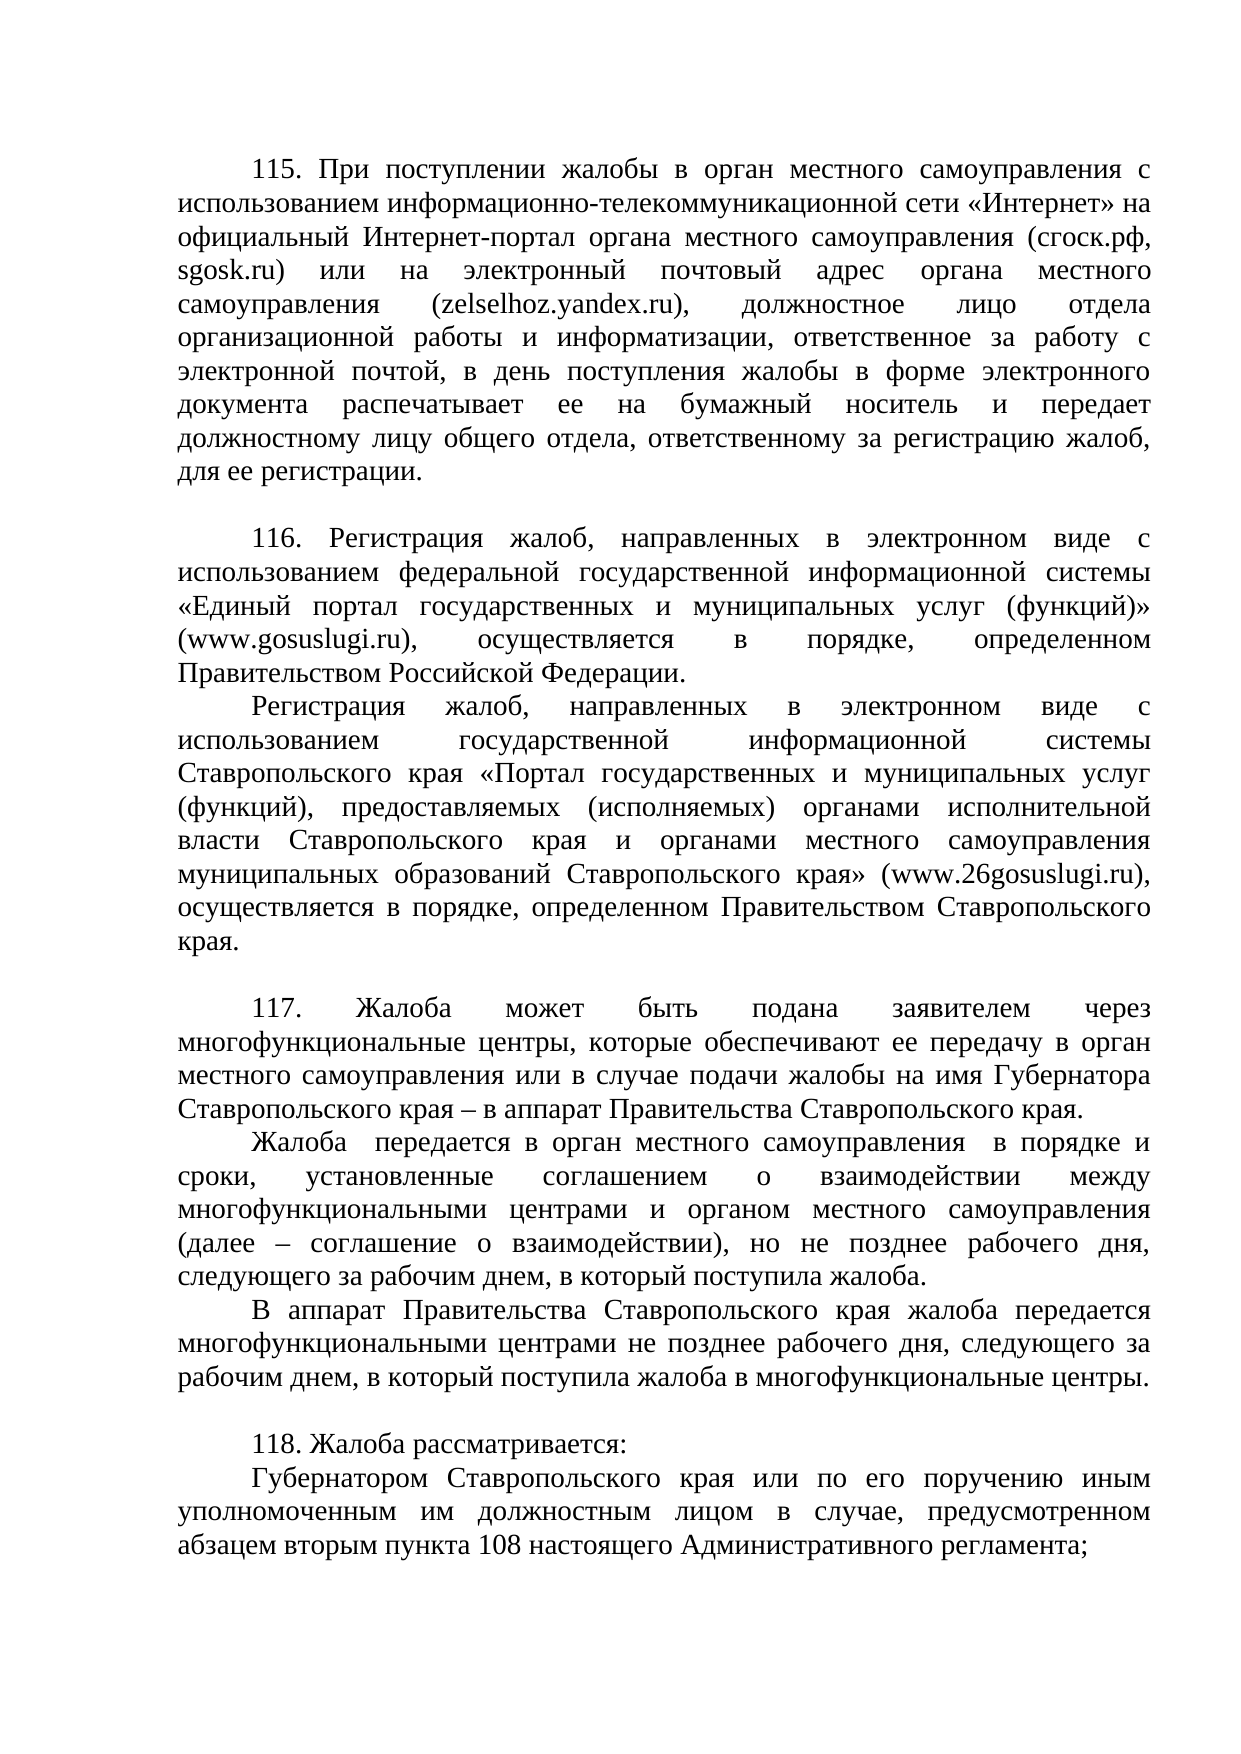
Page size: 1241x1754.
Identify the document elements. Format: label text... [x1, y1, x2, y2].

text 118. Жалоба рассматривается: [177, 1426, 1152, 1460]
text 115. При поступлении жалобы в орган местного самоуправления с использованием информационно-телекоммуникационной сети «Интернет» на официальный Интернет-портал органа местного самоуправления (сгоск.рф, sgosk.ru) или на электронный почтовый адрес органа местного самоуправления (zelselhoz.yandex.ru), должностное лицо отдела организационной работы и информатизации, ответственное за работу с электронной почтой, в день поступления жалобы в форме электронного документа распечатывает ее на бумажный носитель и передает должностному лицу общего отдела, ответственному за регистрацию жалоб, для ее регистрации. [177, 152, 1152, 487]
text 116. Регистрация жалоб, направленных в электронном виде с использованием федеральной государственной информационной системы «Единый портал государственных и муниципальных услуг (функций)» (www.gosuslugi.ru), осуществляется в порядке, определенном Правительством Российской Федерации. [177, 521, 1152, 688]
text Губернатором Ставропольского края или по его поручению иным уполномоченным им должностным лицом в случае, предусмотренном абзацем вторым пункта 108 настоящего Административного регламента; [177, 1460, 1152, 1560]
text 117. Жалоба может быть подана заявителем через многофункциональные центры, которые обеспечивают ее передачу в орган местного самоуправления или в случае подачи жалобы на имя Губернатора Ставропольского края – в аппарат Правительства Ставропольского края. [177, 990, 1152, 1124]
text В аппарат Правительства Ставропольского края жалоба передается многофункциональными центрами не позднее рабочего дня, следующего за рабочим днем, в который поступила жалоба в многофункциональные центры. [177, 1292, 1152, 1393]
text Жалоба передается в орган местного самоуправления в порядке и сроки, установленные соглашением о взаимодействии между многофункциональными центрами и органом местного самоуправления (далее – соглашение о взаимодействии), но не позднее рабочего дня, следующего за рабочим днем, в который поступила жалоба. [177, 1124, 1152, 1292]
text Регистрация жалоб, направленных в электронном виде с использованием государственной информационной системы Ставропольского края «Портал государственных и муниципальных услуг (функций), предоставляемых (исполняемых) органами исполнительной власти Ставропольского края и органами местного самоуправления муниципальных образований Ставропольского края» (www.26gosuslugi.ru), осуществляется в порядке, определенном Правительством Ставропольского края. [177, 688, 1152, 957]
